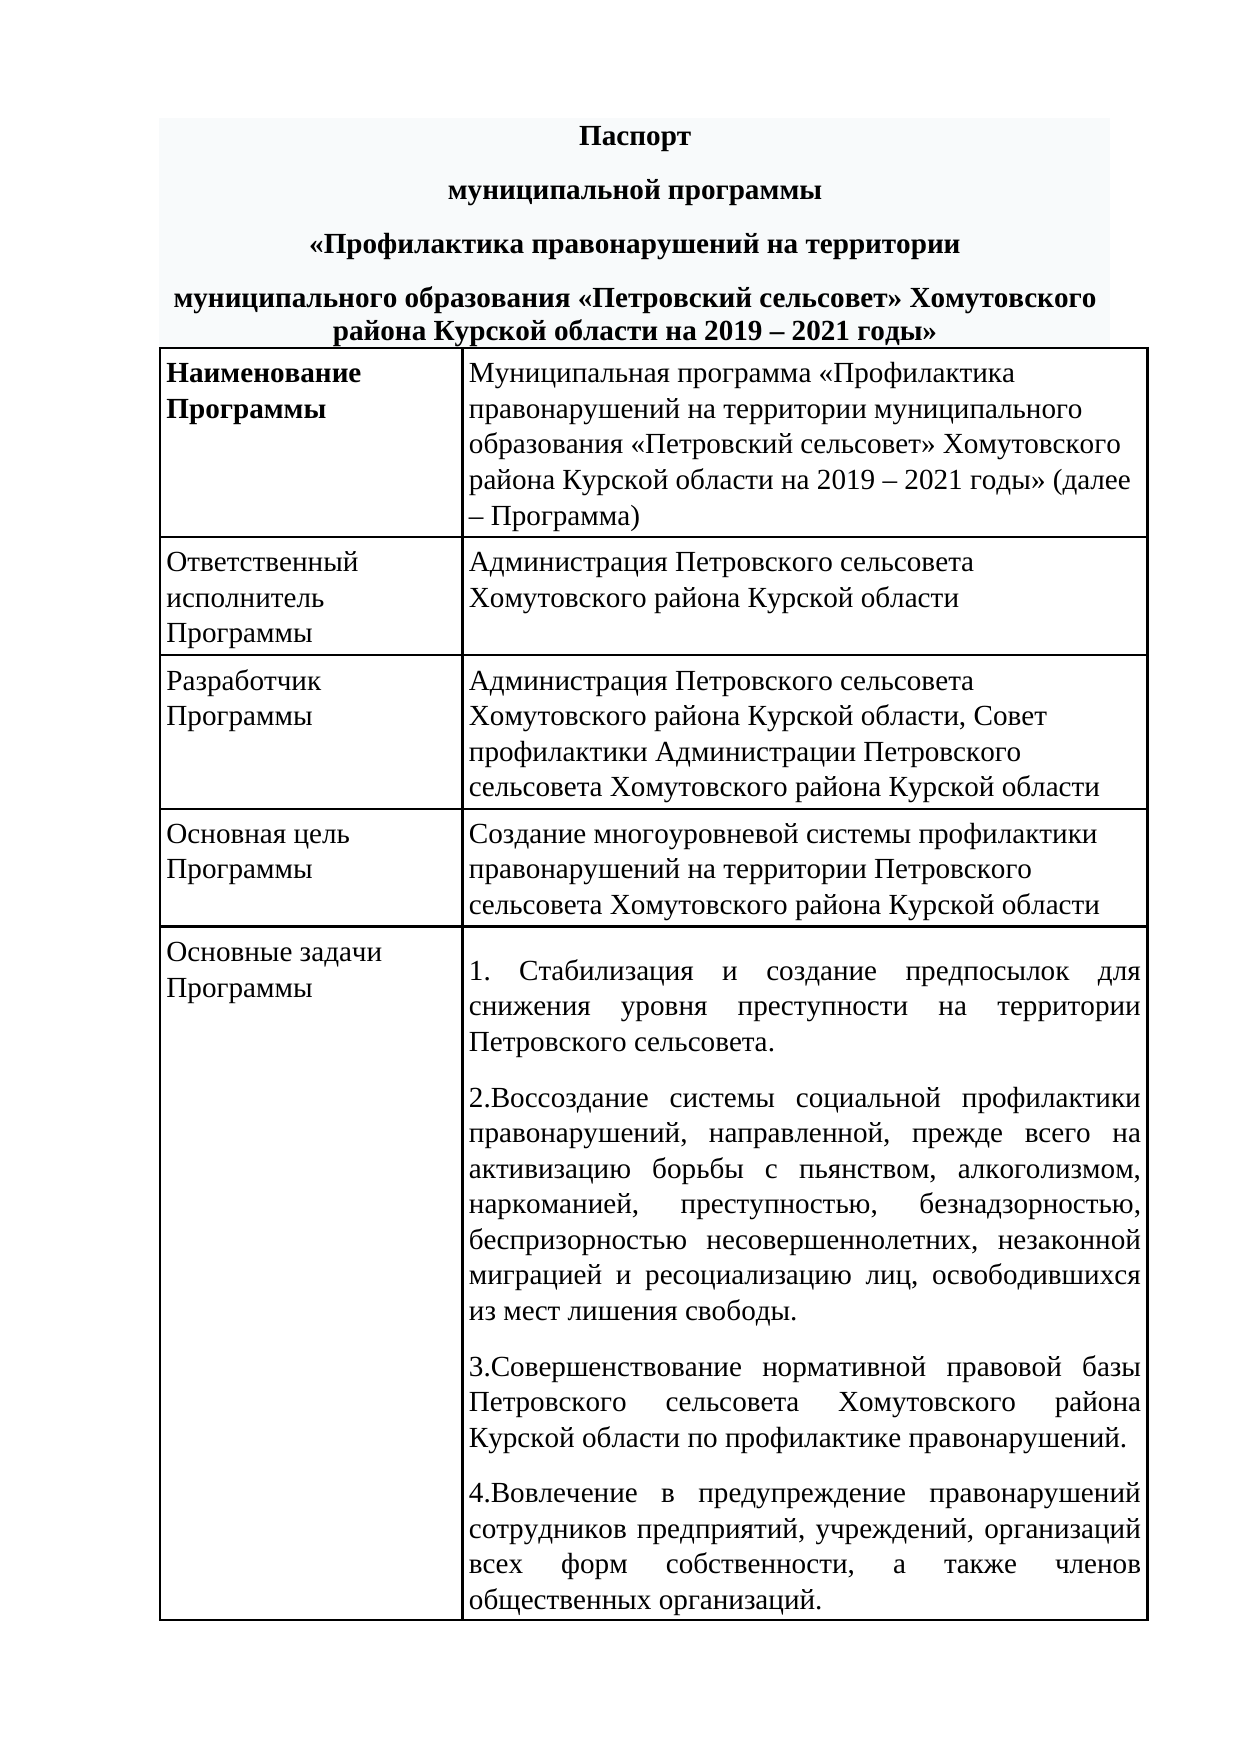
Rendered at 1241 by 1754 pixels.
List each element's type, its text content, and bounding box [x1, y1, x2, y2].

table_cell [161, 928, 461, 1619]
table_cell Создание многоуровневой системы профилактики правонарушений на территории Петровского сельсовета Хомутовского района Курской области [464, 810, 1146, 925]
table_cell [464, 928, 1146, 1619]
text Паспорт [159, 118, 1110, 152]
text муниципального образования «Петровский сельсовет» Хомутовского района Курской области на 2019 – 2021 годы» [159, 280, 1110, 347]
table_cell Основная цель Программы [161, 810, 461, 925]
text «Профилактика правонарушений на территории [159, 226, 1110, 259]
table_cell Разработчик Программы [161, 656, 461, 807]
table_cell Администрация Петровского сельсовета Хомутовского района Курской области [464, 538, 1146, 654]
text муниципальной программы [159, 172, 1110, 206]
table_cell Администрация Петровского сельсовета Хомутовского района Курской области, Совет профилактики Администрации Петровского сельсовета Хомутовского района Курской области [464, 656, 1146, 807]
table_cell Ответственный исполнитель Программы [161, 538, 461, 654]
table_header Наименование Программы [161, 349, 461, 536]
table_header Муниципальная программа «Профилактика правонарушений на территории муниципального образования «Петровский сельсовет» Хомутовского района Курской области на 2019 – 2021 годы» (далее – Программа) [464, 349, 1146, 536]
